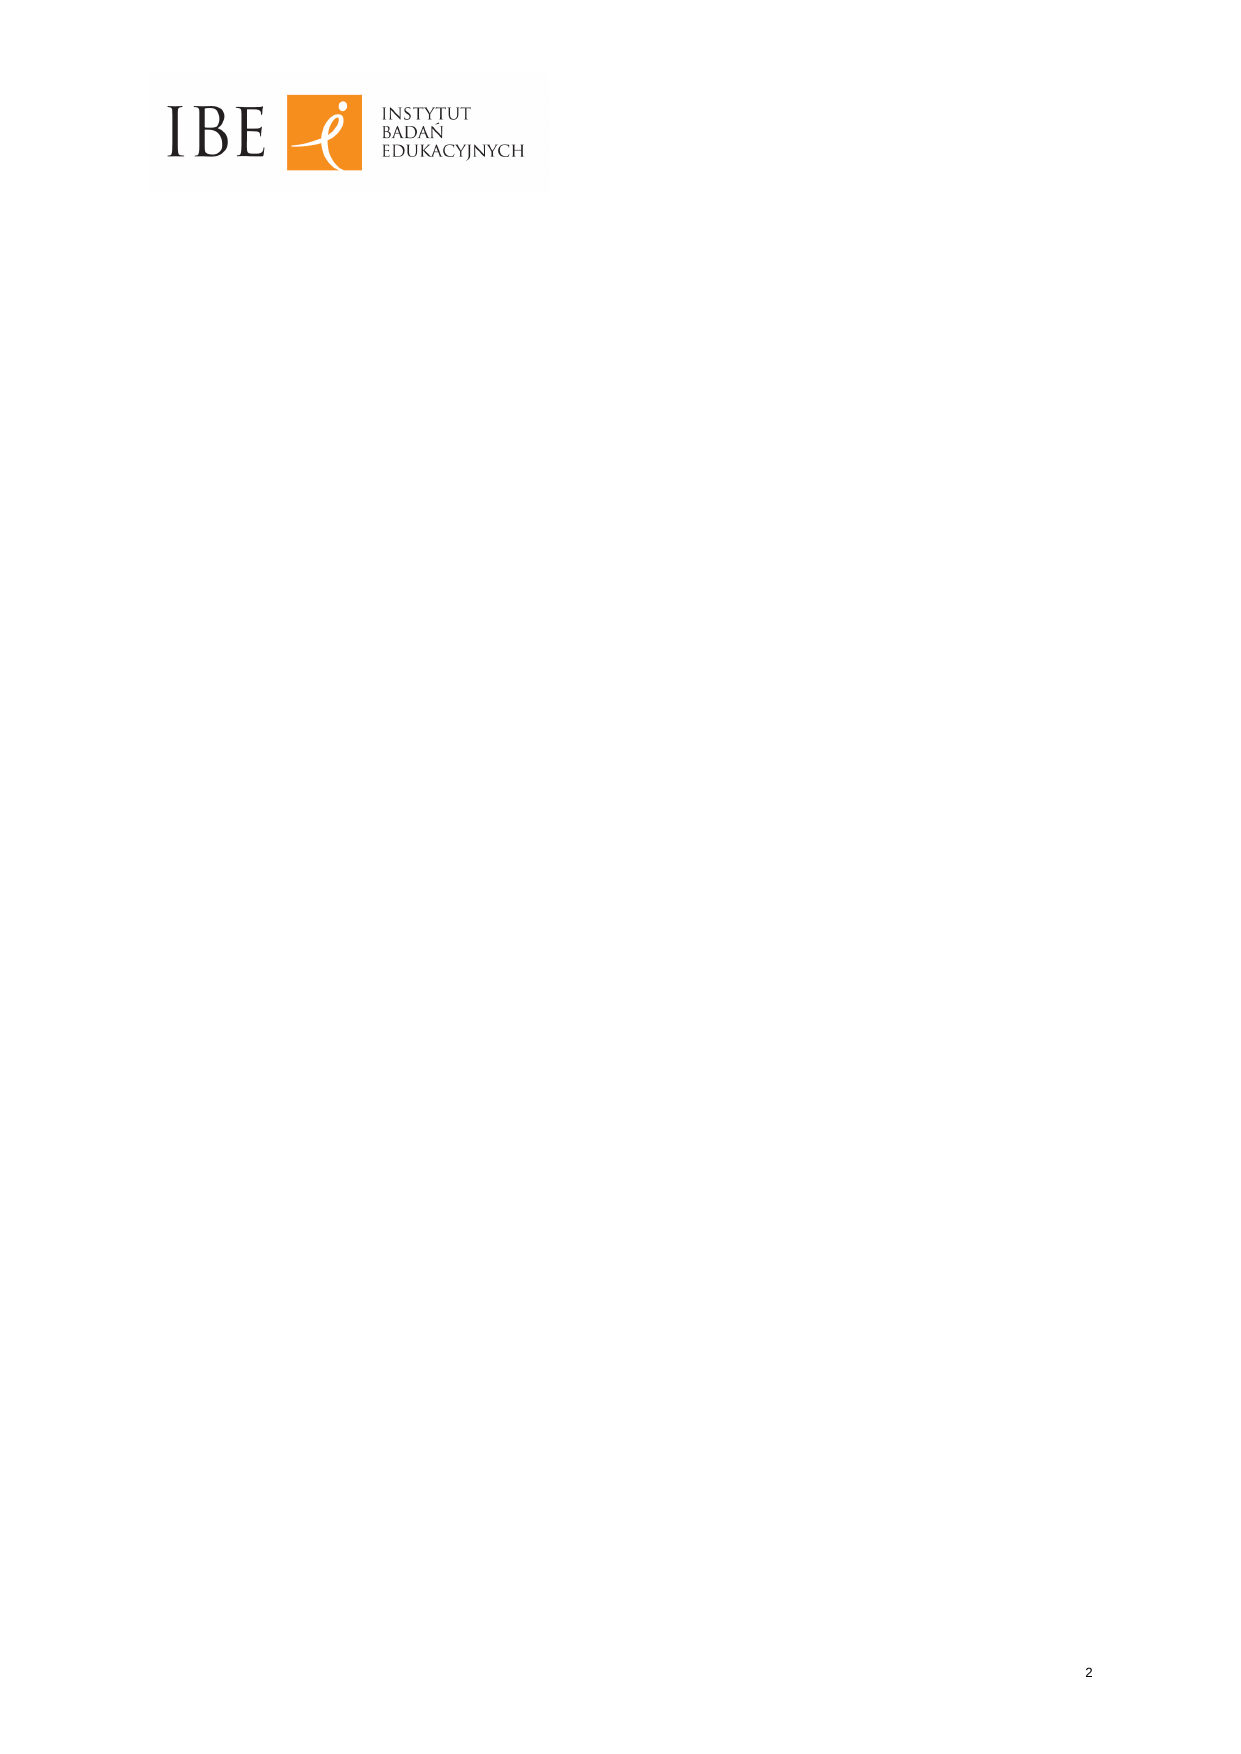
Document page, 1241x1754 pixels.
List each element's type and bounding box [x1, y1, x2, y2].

picture [147, 73, 550, 193]
